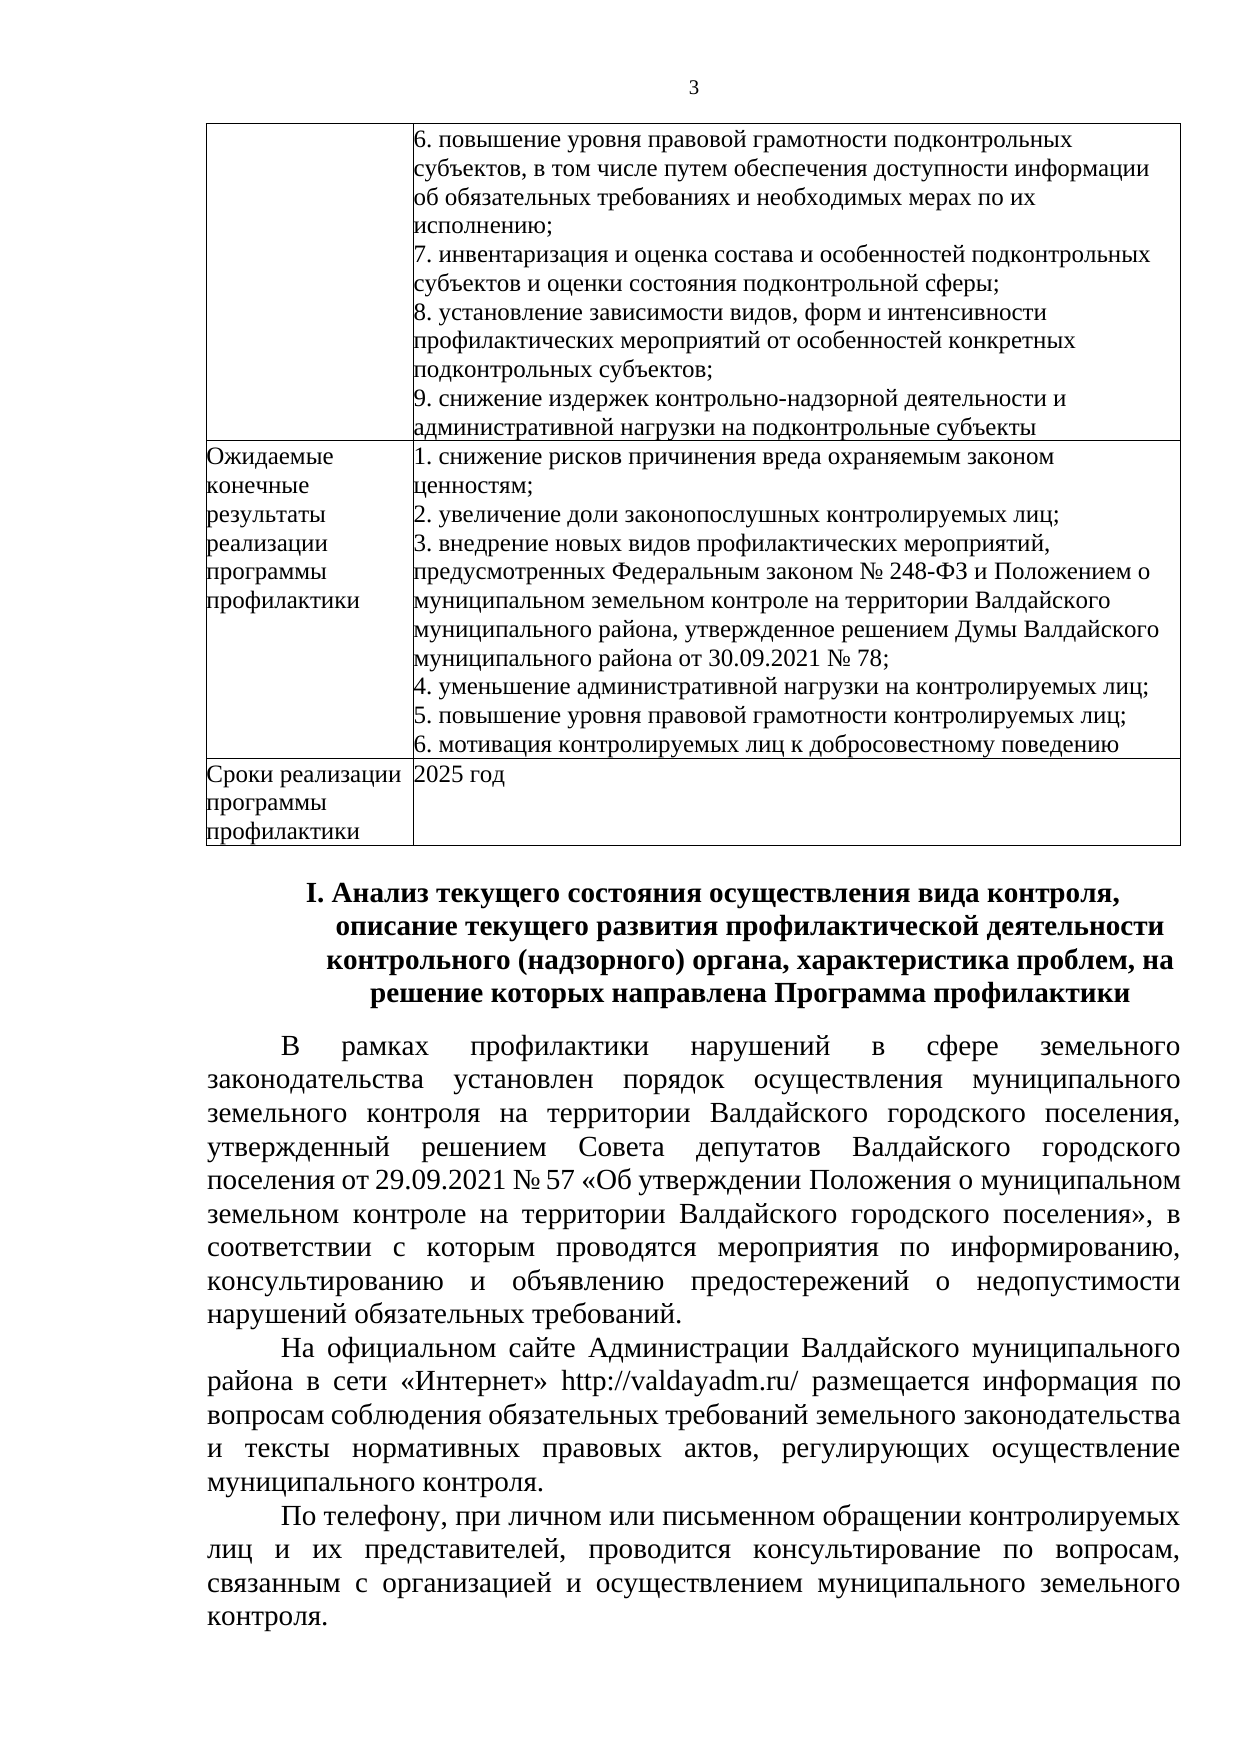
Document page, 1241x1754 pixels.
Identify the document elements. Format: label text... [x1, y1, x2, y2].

table_cell 2025 год [414, 759, 1180, 845]
text На официальном сайте Администрации Валдайского муниципального района в сети «Интернет» http://valdayadm.ru/ размещается информация по вопросам соблюдения обязательных требований земельного законодательства и тексты нормативных правовых актов, регулирующих осуществление муниципального контроля. [207, 1330, 1181, 1498]
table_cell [207, 124, 413, 440]
table_cell Ожидаемые конечные результаты реализации программы профилактики [207, 441, 413, 758]
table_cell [414, 124, 1180, 440]
text По телефону, при личном или письменном обращении контролируемых лиц и их представителей, проводится консультирование по вопросам, связанным с организацией и осуществлением муниципального земельного контроля. [207, 1498, 1181, 1632]
table_cell Сроки реализации программы профилактики [207, 759, 413, 845]
text В рамках профилактики нарушений в сфере земельного законодательства установлен порядок осуществления муниципального земельного контроля на территории Валдайского городского поселения, утвержденный решением Совета депутатов Валдайского городского поселения от 29.09.2021 № 57 «Об утверждении Положения о муниципальном земельном контроле на территории Валдайского городского поселения», в соответствии с которым проводятся мероприятия по информированию, консультированию и объявлению предостережений о недопустимости нарушений обязательных требований. [207, 1028, 1181, 1330]
list Анализ текущего состояния осуществления вида контроля, описание текущего развития профилактической деятельности контрольного (надзорного) органа, характеристика проблем, на решение которых направлена Программа профилактики [244, 875, 1181, 1009]
table_cell 1. снижение рисков причинения вреда охраняемым законом ценностям; 2. увеличение доли законопослушных контролируемых лиц; 3. внедрение новых видов профилактических мероприятий, предусмотренных Федеральным законом № 248-ФЗ и Положением о муниципальном земельном контроле на территории Валдайского муниципального района, утвержденное решением Думы Валдайского муниципального района от 30.09.2021 № 78; 4. уменьшение административной нагрузки на контролируемых лиц; 5. повышение уровня правовой грамотности контролируемых лиц; 6. мотивация контролируемых лиц к добросовестному поведению [414, 441, 1180, 758]
